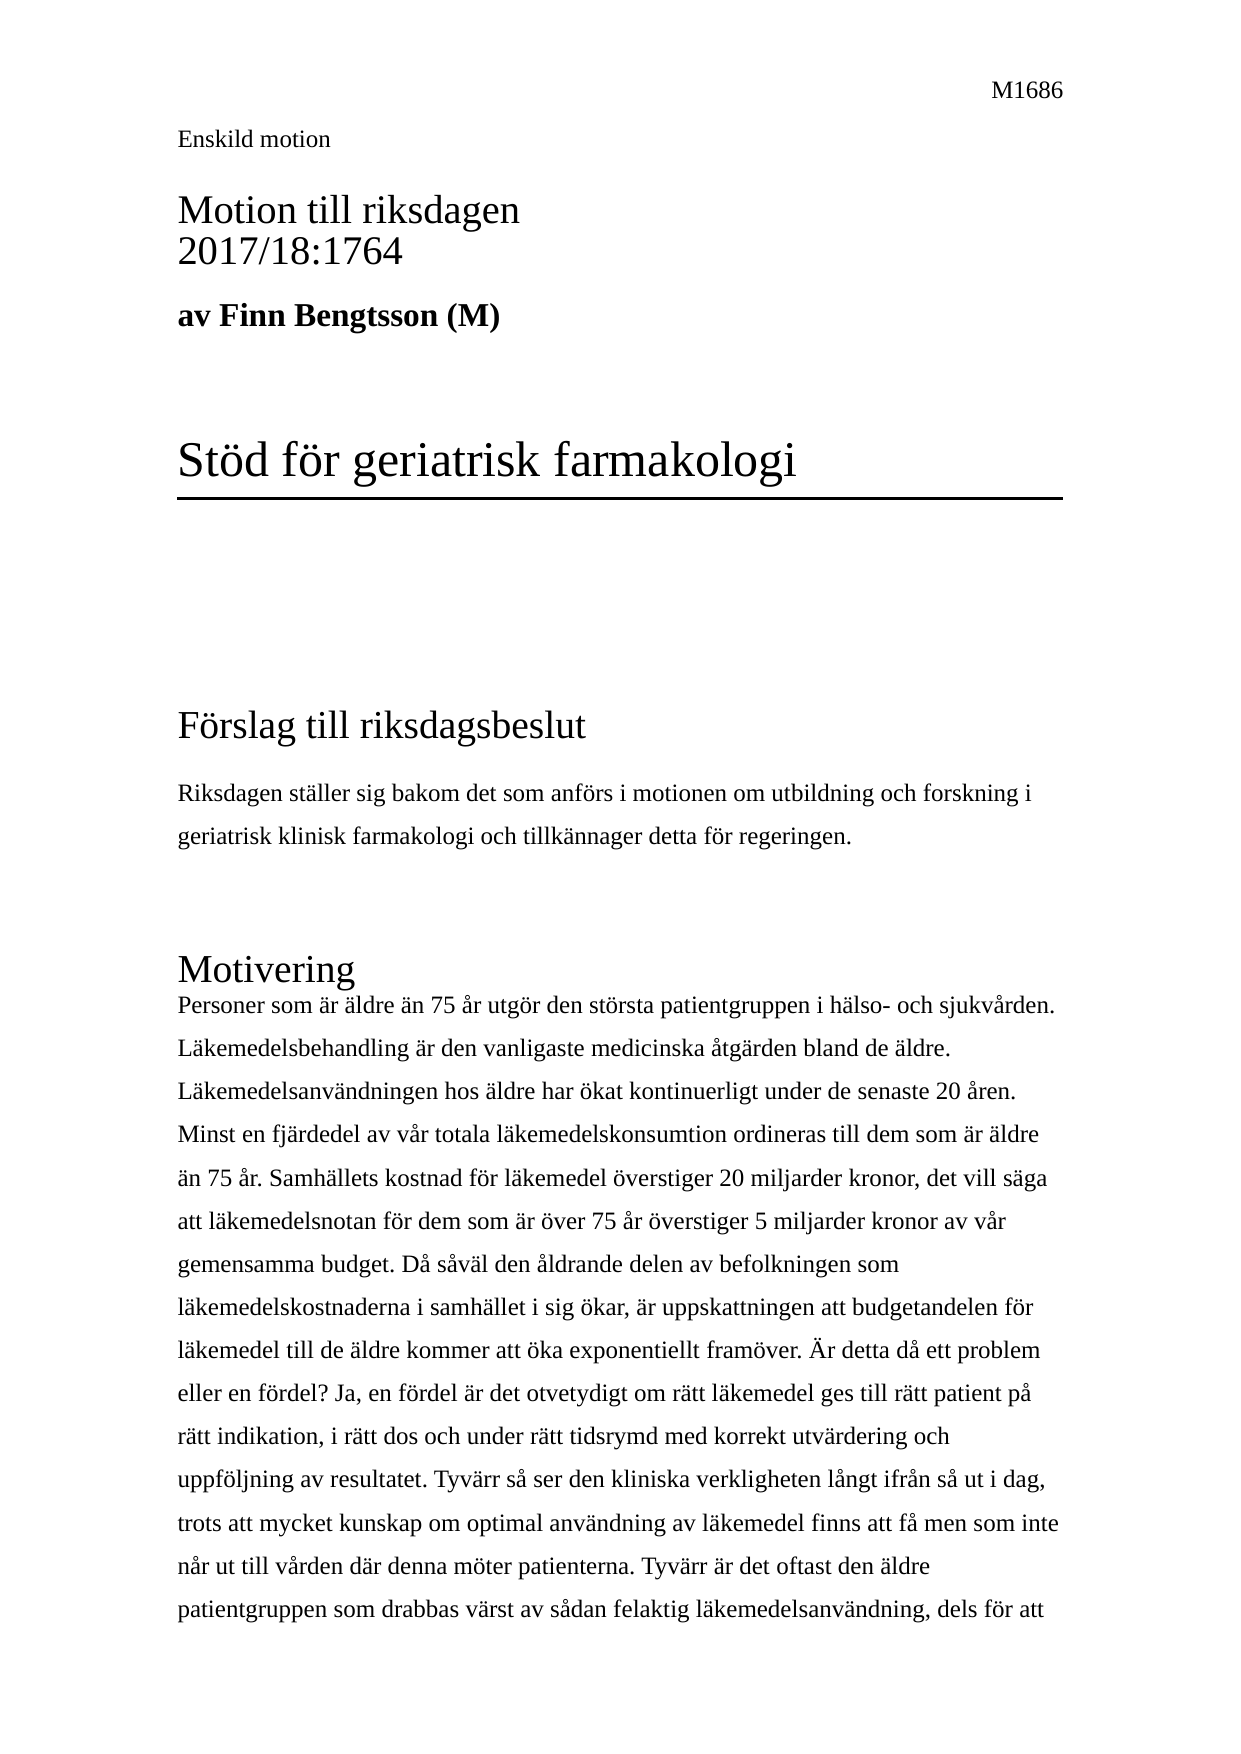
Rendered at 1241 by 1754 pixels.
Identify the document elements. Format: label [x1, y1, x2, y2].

text [177, 990, 1063, 1623]
